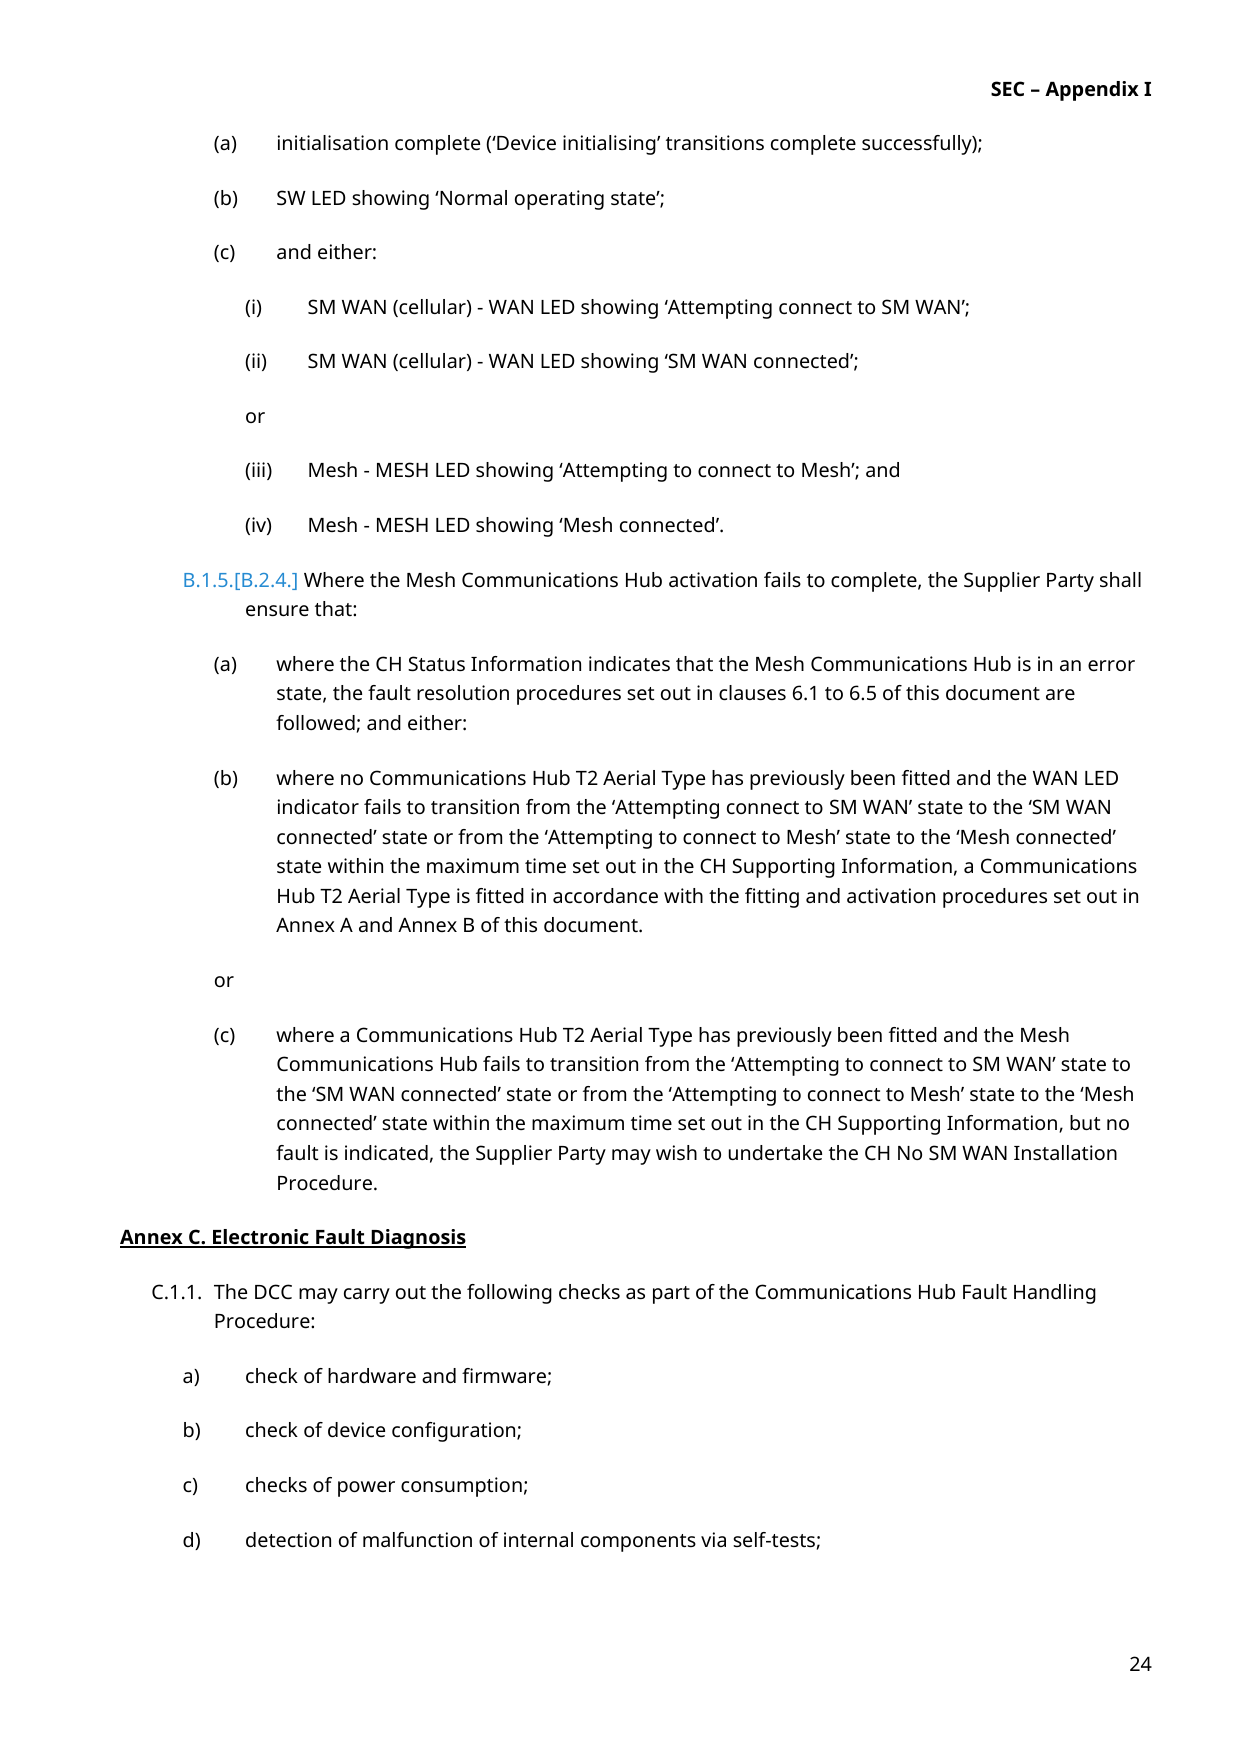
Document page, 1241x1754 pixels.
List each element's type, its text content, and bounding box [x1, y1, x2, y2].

list where no Communications Hub T2 Aerial Type has previously been fitted and the WAN LED indicator fails to transition from the ‘Attempting connect to SM WAN’ state to the ‘SM WAN connected’ state or from the ‘Attempting to connect to Mesh’ state to the ‘Mesh connected’ state within the maximum time set out in the CH Supporting Information, a Communications Hub T2 Aerial Type is fitted in accordance with the fitting and activation procedures set out in Annex A and Annex B of this document. [214, 764, 1152, 939]
list detection of malfunction of internal components via self-tests; [182, 1526, 1152, 1553]
list check of device configuration; [182, 1417, 1152, 1444]
list and either: [214, 238, 1152, 265]
list Mesh - MESH LED showing ‘Mesh connected’. [245, 511, 1152, 538]
list checks of power consumption; [182, 1471, 1152, 1498]
subtitle Annex C. Electronic Fault Diagnosis [120, 1223, 1152, 1250]
text or [245, 402, 1152, 429]
list The DCC may carry out the following checks as part of the Communications Hub Fault Handling Procedure: [151, 1278, 1152, 1334]
list SW LED showing ‘Normal operating state’; [214, 184, 1152, 211]
list where the CH Status Information indicates that the Mesh Communications Hub is in an error state, the fault resolution procedures set out in clauses 6.1 to 6.5 of this document are followed; and either: [214, 650, 1152, 736]
list where a Communications Hub T2 Aerial Type has previously been fitted and the Mesh Communications Hub fails to transition from the ‘Attempting to connect to SM WAN’ state to the ‘SM WAN connected’ state or from the ‘Attempting to connect to Mesh’ state to the ‘Mesh connected’ state within the maximum time set out in the CH Supporting Information, but no fault is indicated, the Supplier Party may wish to undertake the CH No SM WAN Installation Procedure. [214, 1021, 1152, 1196]
list Mesh - MESH LED showing ‘Attempting to connect to Mesh’; and [245, 457, 1152, 484]
list SM WAN (cellular) - WAN LED showing ‘SM WAN connected’; [245, 347, 1152, 374]
list SM WAN (cellular) - WAN LED showing ‘Attempting connect to SM WAN’; [245, 293, 1152, 320]
text or [214, 966, 1152, 993]
list Where the Mesh Communications Hub activation fails to complete, the Supplier Party shall ensure that: [182, 566, 1152, 622]
list initialisation complete (‘Device initialising’ transitions complete successfully); [214, 129, 1152, 156]
list check of hardware and firmware; [182, 1362, 1152, 1389]
